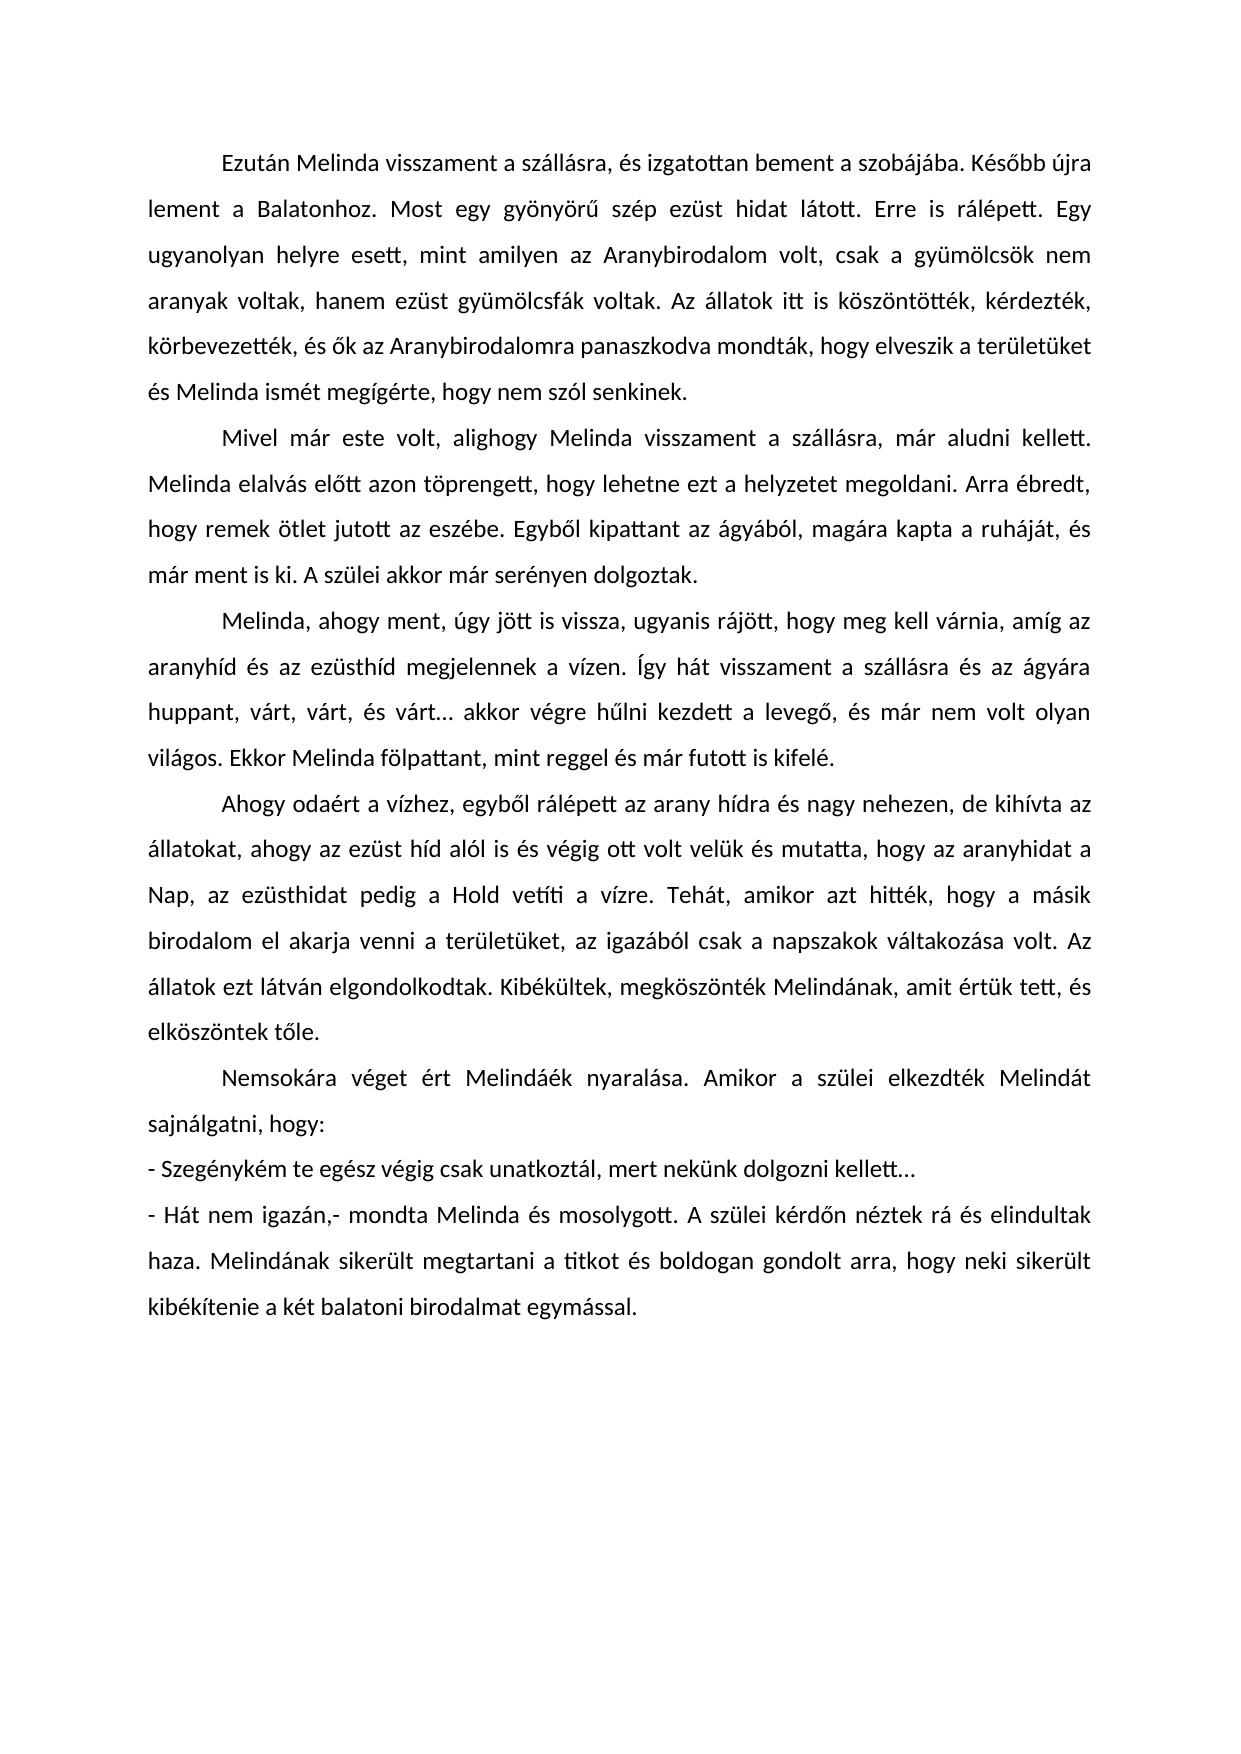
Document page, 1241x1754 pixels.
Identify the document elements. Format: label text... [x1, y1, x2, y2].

text Nemsokára véget ért Melindáék nyaralása. Amikor a szülei elkezdték Melindát sajnálgatni, hogy: [148, 1062, 1093, 1138]
text - Hát nem igazán,- mondta Melinda és mosolygott. A szülei kérdőn néztek rá és elindultak haza. Melindának sikerült megtartani a titkot és boldogan gondolt arra, hogy neki sikerült kibékítenie a két balatoni birodalmat egymással. [148, 1199, 1093, 1321]
text Ahogy odaért a vízhez, egyből rálépett az arany hídra és nagy nehezen, de kihívta az állatokat, ahogy az ezüst híd alól is és végig ott volt velük és mutatta, hogy az aranyhidat a Nap, az ezüsthidat pedig a Hold vetíti a vízre. Tehát, amikor azt hitték, hogy a másik birodalom el akarja venni a területüket, az igazából csak a napszakok váltakozása volt. Az állatok ezt látván elgondolkodtak. Kibékültek, megköszönték Melindának, amit értük tett, és elköszöntek tőle. [148, 788, 1093, 1047]
text Mivel már este volt, alighogy Melinda visszament a szállásra, már aludni kellett. Melinda elalvás előtt azon töprengett, hogy lehetne ezt a helyzetet megoldani. Arra ébredt, hogy remek ötlet jutott az eszébe. Egyből kipattant az ágyából, magára kapta a ruháját, és már ment is ki. A szülei akkor már serényen dolgoztak. [148, 422, 1093, 590]
text - Szegénykém te egész végig csak unatkoztál, mert nekünk dolgozni kellett… [148, 1154, 1093, 1184]
text Melinda, ahogy ment, úgy jött is vissza, ugyanis rájött, hogy meg kell várnia, amíg az aranyhíd és az ezüsthíd megjelennek a vízen. Így hát visszament a szállásra és az ágyára huppant, várt, várt, és várt… akkor végre hűlni kezdett a levegő, és már nem volt olyan világos. Ekkor Melinda fölpattant, mint reggel és már futott is kifelé. [148, 605, 1093, 773]
text Ezután Melinda visszament a szállásra, és izgatottan bement a szobájába. Később újra lement a Balatonhoz. Most egy gyönyörű szép ezüst hidat látott. Erre is rálépett. Egy ugyanolyan helyre esett, mint amilyen az Aranybirodalom volt, csak a gyümölcsök nem aranyak voltak, hanem ezüst gyümölcsfák voltak. Az állatok itt is köszöntötték, kérdezték, körbevezették, és ők az Aranybirodalomra panaszkodva mondták, hogy elveszik a területüket és Melinda ismét megígérte, hogy nem szól senkinek. [148, 148, 1093, 407]
